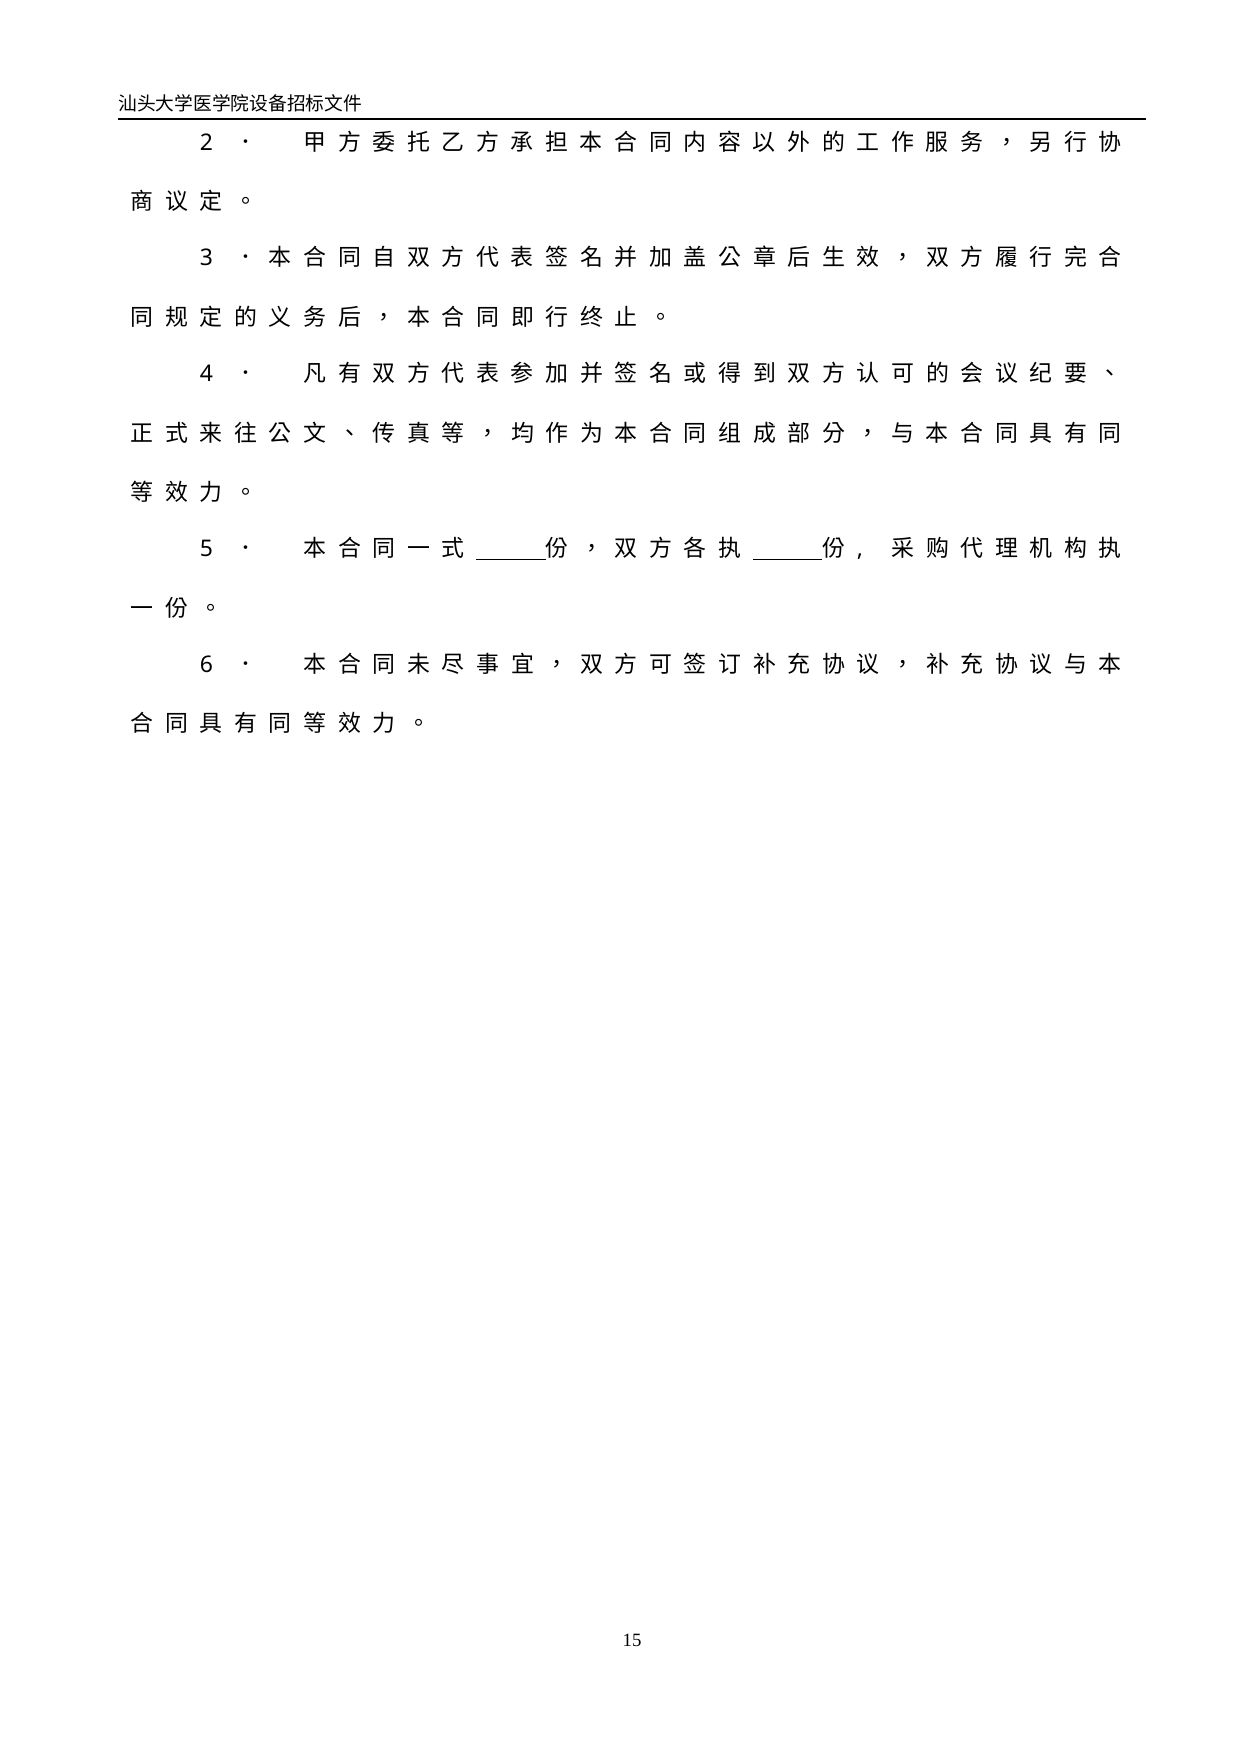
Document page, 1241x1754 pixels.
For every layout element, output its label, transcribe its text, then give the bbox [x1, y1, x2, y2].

text 5． 本合同一式 份，双方各执 份,采购代理机构执一份。 [130, 527, 1133, 626]
text 6． 本合同未尽事宜，双方可签订补充协议，补充协议与本合同具有同等效力。 [130, 643, 1133, 742]
text 4． 凡有双方代表参加并签名或得到双方认可的会议纪要、正式来往公文、传真等，均作为本合同组成部分，与本合同具有同等效力。 [130, 352, 1133, 510]
text 3．本合同自双方代表签名并加盖公章后生效，双方履行完合同规定的义务后，本合同即行终止。 [130, 236, 1133, 335]
text 2． 甲方委托乙方承担本合同内容以外的工作服务，另行协商议定。 [130, 120, 1133, 219]
